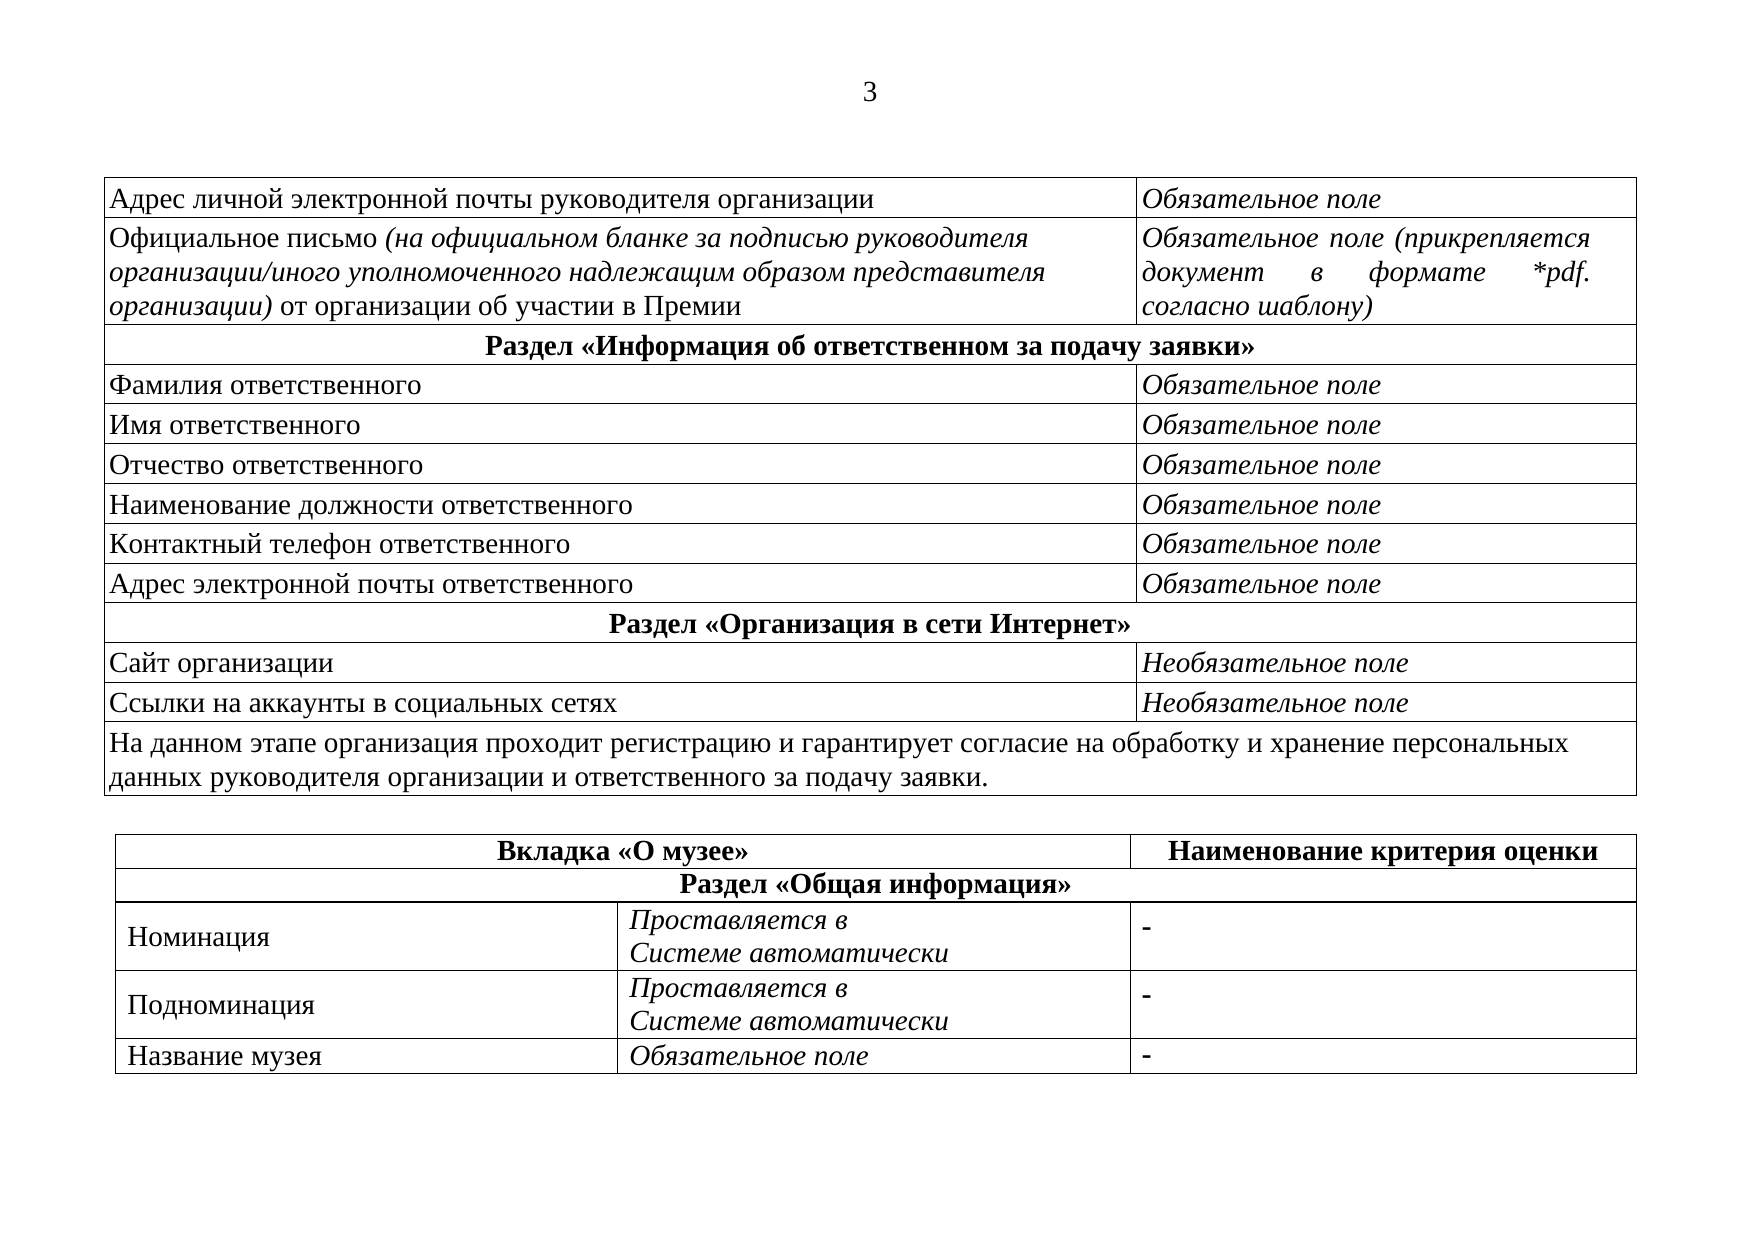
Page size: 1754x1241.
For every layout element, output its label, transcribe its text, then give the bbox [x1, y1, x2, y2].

table_cell Обязательное поле [1137, 444, 1636, 482]
table_cell Адрес электронной почты ответственного [105, 564, 1136, 602]
table_cell Подноминация [116, 971, 617, 1038]
table_cell Сайт организации [105, 643, 1136, 682]
table_cell Проставляется в Системе автоматически [618, 971, 1130, 1038]
table_cell Ссылки на аккаунты в социальных сетях [105, 683, 1136, 721]
table_cell Раздел «Организация в сети Интернет» [105, 603, 1636, 642]
table_cell Обязательное поле [1137, 484, 1636, 522]
table_header Наименование критерия оценки [1131, 835, 1636, 868]
table_cell Имя ответственного [105, 404, 1136, 443]
table_cell Раздел «Общая информация» [116, 869, 1636, 901]
table_cell Необязательное поле [1137, 643, 1636, 682]
table_cell Проставляется в Системе автоматически [618, 903, 1130, 969]
table_cell Обязательное поле [1137, 404, 1636, 443]
table_cell Фамилия ответственного [105, 365, 1136, 403]
table_cell  [1131, 971, 1636, 1038]
table_cell Обязательное поле [618, 1039, 1130, 1073]
table_cell На данном этапе организация проходит регистрацию и гарантирует согласие на обработку и хранение персональных данных руководителя организации и ответственного за подачу заявки. [105, 722, 1636, 794]
table_cell Название музея [116, 1039, 617, 1073]
table_header Вкладка «О музее» [116, 835, 1130, 868]
table_cell Необязательное поле [1137, 683, 1636, 721]
table_cell Контактный телефон ответственного [105, 524, 1136, 562]
table_header Адрес личной электронной почты руководителя организации [105, 178, 1136, 217]
table_cell Отчество ответственного [105, 444, 1136, 482]
table_cell Официальное письмо (на официальном бланке за подписью руководителя организации/иного уполномоченного надлежащим образом представителя организации) от организации об участии в Премии [105, 218, 1136, 324]
table_cell Обязательное поле (прикрепляется документ в формате *pdf. согласно шаблону) [1137, 218, 1636, 324]
table_cell Раздел «Информация об ответственном за подачу заявки» [105, 325, 1636, 364]
table_cell Обязательное поле [1137, 365, 1636, 403]
table_cell Наименование должности ответственного [105, 484, 1136, 522]
table_cell Обязательное поле [1137, 524, 1636, 562]
table_header Обязательное поле [1137, 178, 1636, 217]
table_cell  [1131, 903, 1636, 969]
table_cell Обязательное поле [1137, 564, 1636, 602]
table_cell  [1131, 1039, 1636, 1073]
table_cell Номинация [116, 903, 617, 969]
